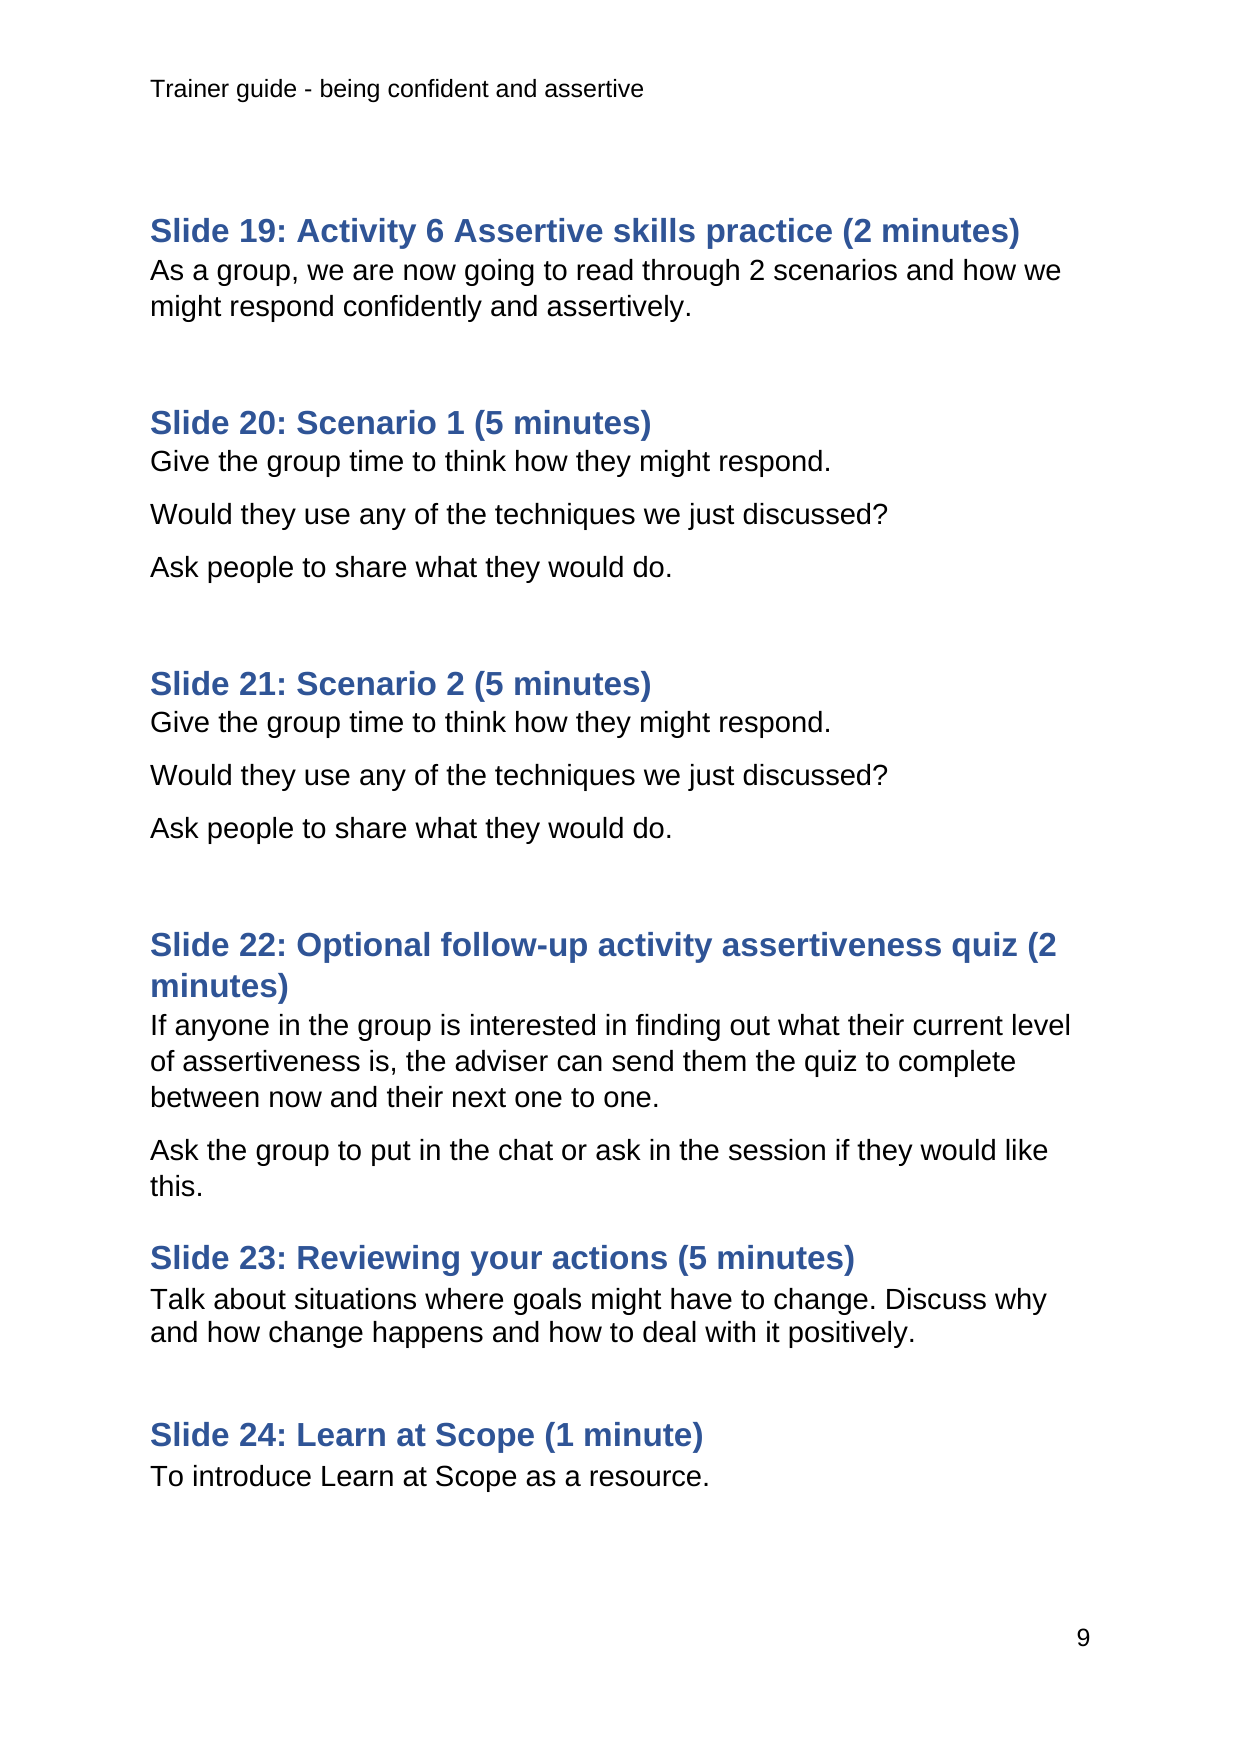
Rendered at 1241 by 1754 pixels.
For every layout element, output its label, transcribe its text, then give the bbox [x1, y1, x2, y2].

subtitle Slide 19: Activity 6 Assertive skills practice (2 minutes) [150, 211, 1090, 249]
text Ask people to share what they would do. [150, 550, 1090, 583]
subtitle Slide 24: Learn at Scope (1 minute) [150, 1407, 1090, 1455]
text Give the group time to think how they might respond. [150, 705, 1090, 739]
subtitle Slide 23: Reviewing your actions (5 minutes) [150, 1230, 1090, 1278]
subtitle Slide 21: Scenario 2 (5 minutes) [150, 664, 1090, 702]
text Give the group time to think how they might respond. [150, 444, 1090, 478]
text Ask people to share what they would do. [150, 811, 1090, 844]
text To introduce Learn at Scope as a resource. [150, 1459, 1090, 1493]
subtitle Slide 20: Scenario 1 (5 minutes) [150, 403, 1090, 441]
text As a group, we are now going to read through 2 scenarios and how we might respond confidently and assertively. [150, 253, 1090, 322]
text Ask the group to put in the chat or ask in the session if they would like this. [150, 1133, 1090, 1202]
text Talk about situations where goals might have to change. Discuss why and how change happens and how to deal with it positively. [150, 1282, 1090, 1349]
text If anyone in the group is interested in finding out what their current level of assertiveness is, the adviser can send them the quiz to complete between now and their next one to one. [150, 1008, 1090, 1113]
text Would they use any of the techniques we just discussed? [150, 758, 1090, 792]
text Would they use any of the techniques we just discussed? [150, 497, 1090, 531]
subtitle Slide 22: Optional follow-up activity assertiveness quiz (2 minutes) [150, 925, 1090, 1005]
